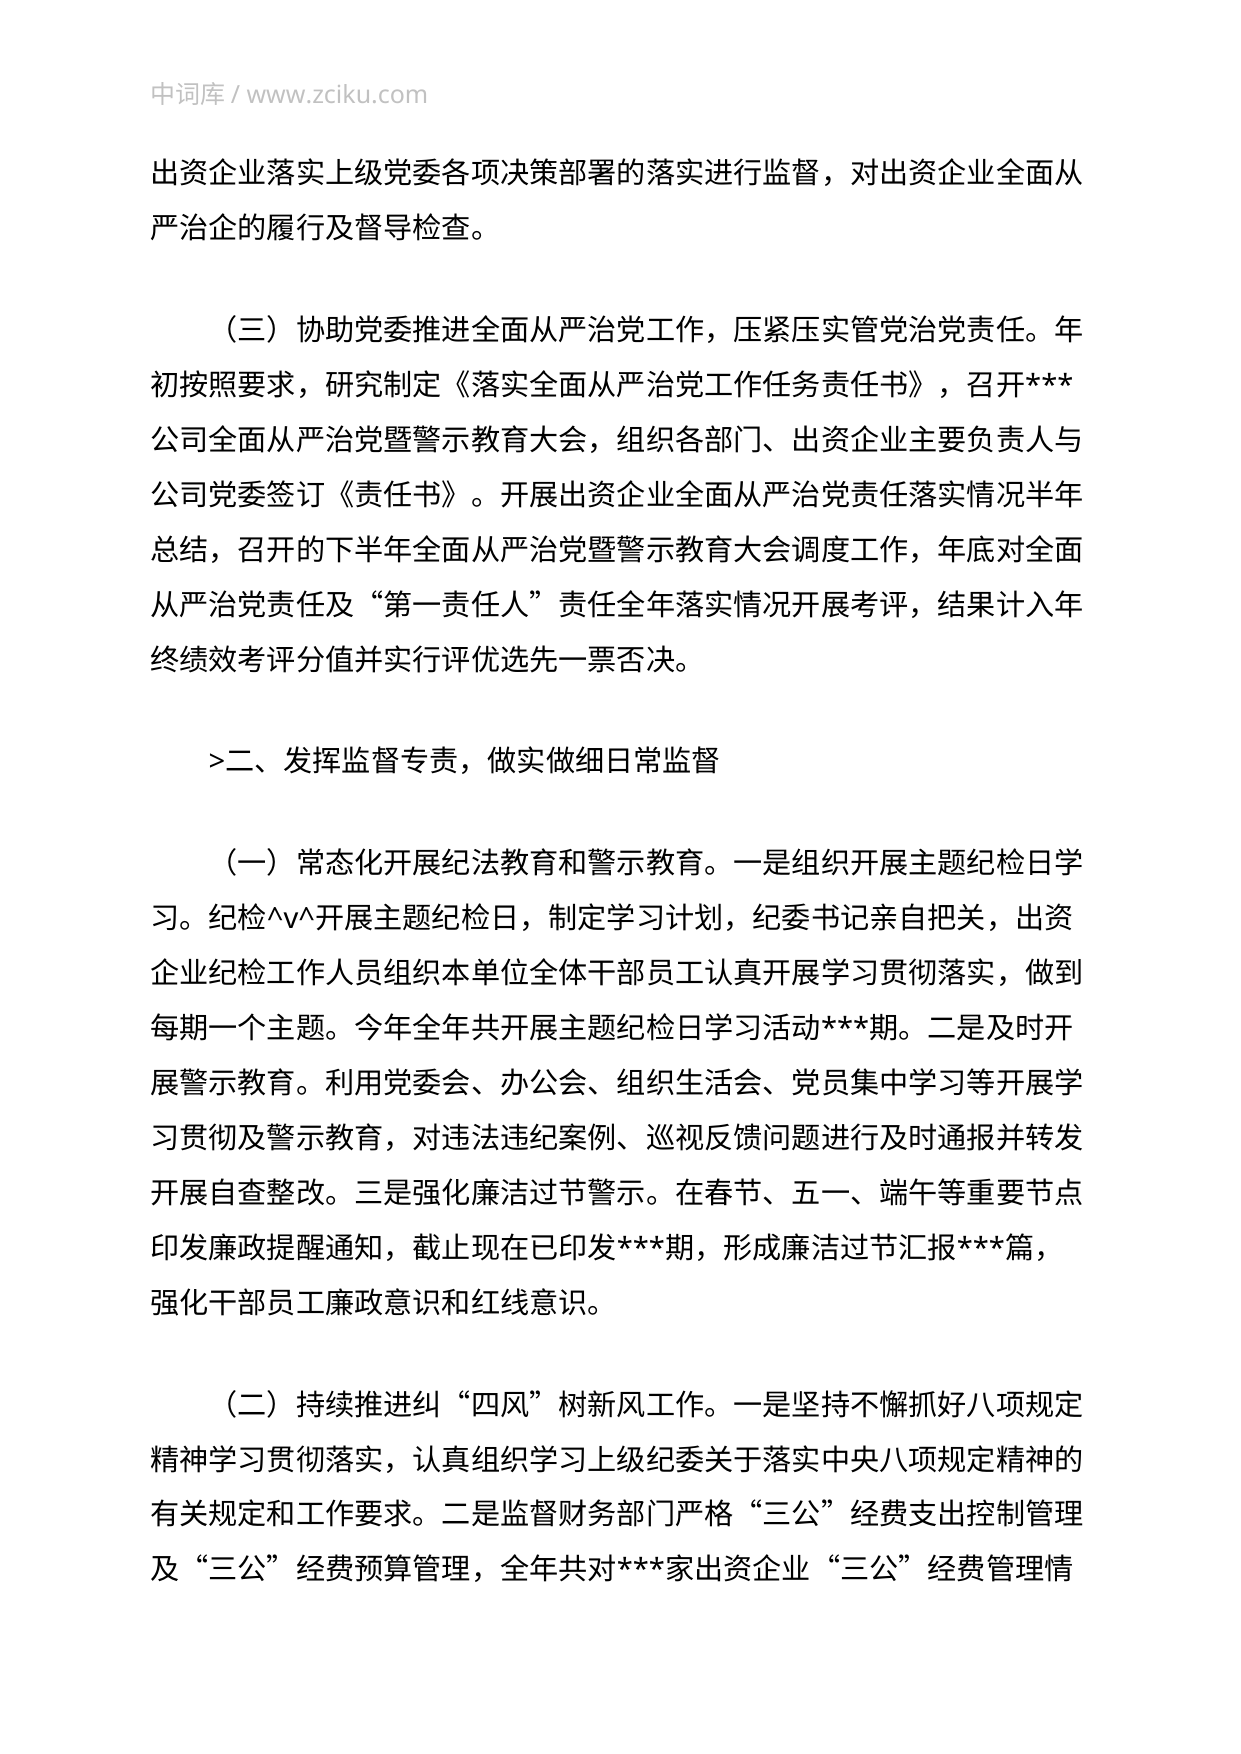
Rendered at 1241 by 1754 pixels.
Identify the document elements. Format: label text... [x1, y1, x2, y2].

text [150, 150, 1090, 247]
text （一）常态化开展纪法教育和警示教育。一是组织开展主题纪检日学习。纪检^v^开展主题纪检日，制定学习计划，纪委书记亲自把关，出资企业纪检工作人员组织本单位全体干部员工认真开展学习贯彻落实，做到每期一个主题。今年全年共开展主题纪检日学习活动***期。二是及时开展警示教育。利用党委会、办公会、组织生活会、党员集中学习等开展学习贯彻及警示教育，对违法违纪案例、巡视反馈问题进行及时通报并转发开展自查整改。三是强化廉洁过节警示。在春节、五一、端午等重要节点印发廉政提醒通知，截止现在已印发***期，形成廉洁过节汇报***篇，强化干部员工廉政意识和红线意识。 [150, 840, 1090, 1322]
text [150, 1381, 1090, 1588]
text >二、发挥监督专责，做实做细日常监督 [150, 738, 1090, 780]
text （三）协助党委推进全面从严治党工作，压紧压实管党治党责任。年初按照要求，研究制定《落实全面从严治党工作任务责任书》，召开***公司全面从严治党暨警示教育大会，组织各部门、出资企业主要负责人与公司党委签订《责任书》。开展出资企业全面从严治党责任落实情况半年总结，召开的下半年全面从严治党暨警示教育大会调度工作，年底对全面从严治党责任及“第一责任人”责任全年落实情况开展考评，结果计入年终绩效考评分值并实行评优选先一票否决。 [150, 307, 1090, 678]
